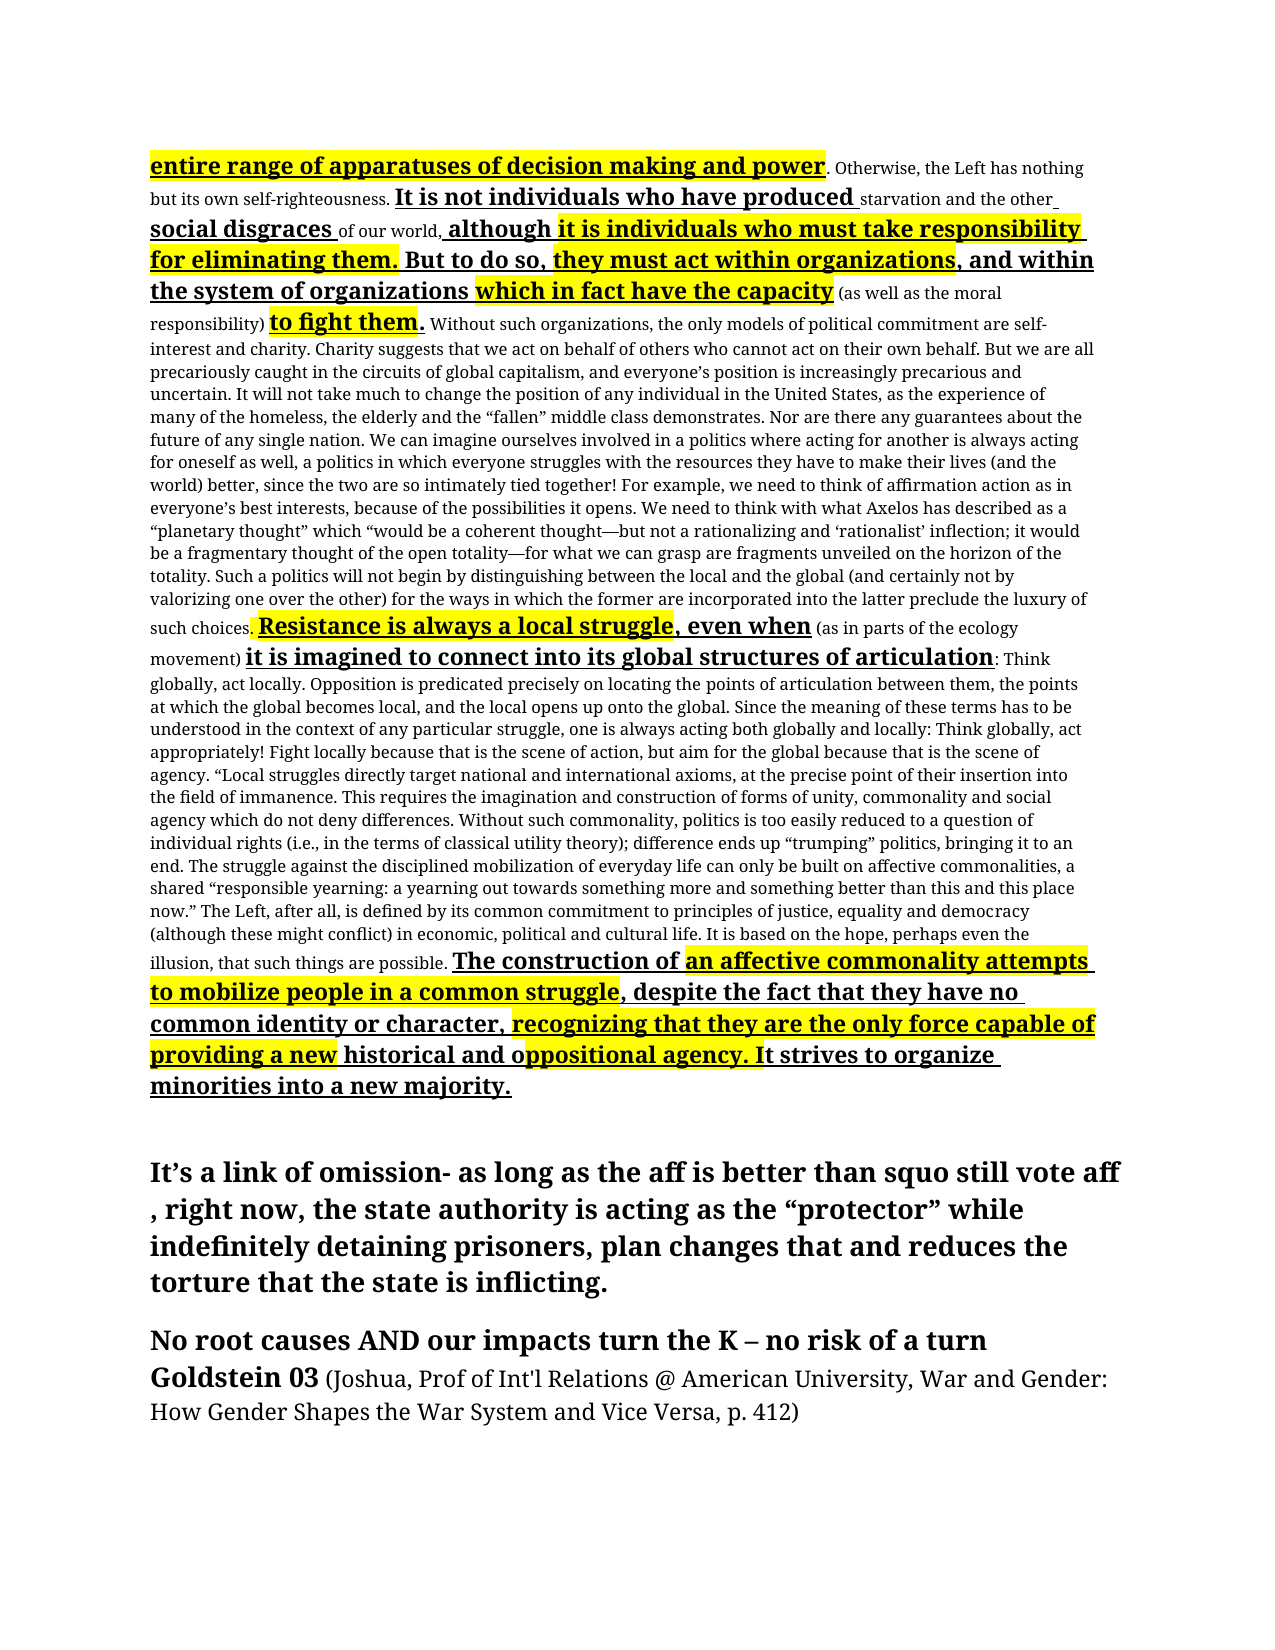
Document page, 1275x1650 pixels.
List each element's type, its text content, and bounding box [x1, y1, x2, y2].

subtitle It’s a link of omission- as long as the aff is better than squo still vote aff , right now, the state authority is acting as the “protector” while indefinitely detaining prisoners, plan changes that and reduces the torture that the state is inflicting. [150, 1153, 1125, 1301]
text Goldstein 03 (Joshua, Prof of Int'l Relations @ American University, War and Gender: How Gender Shapes the War System and Vice Versa, p. 412) [150, 1358, 1125, 1427]
subtitle No root causes AND our impacts turn the K – no risk of a turn [150, 1322, 1125, 1358]
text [150, 150, 1095, 1034]
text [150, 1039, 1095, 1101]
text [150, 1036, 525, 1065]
